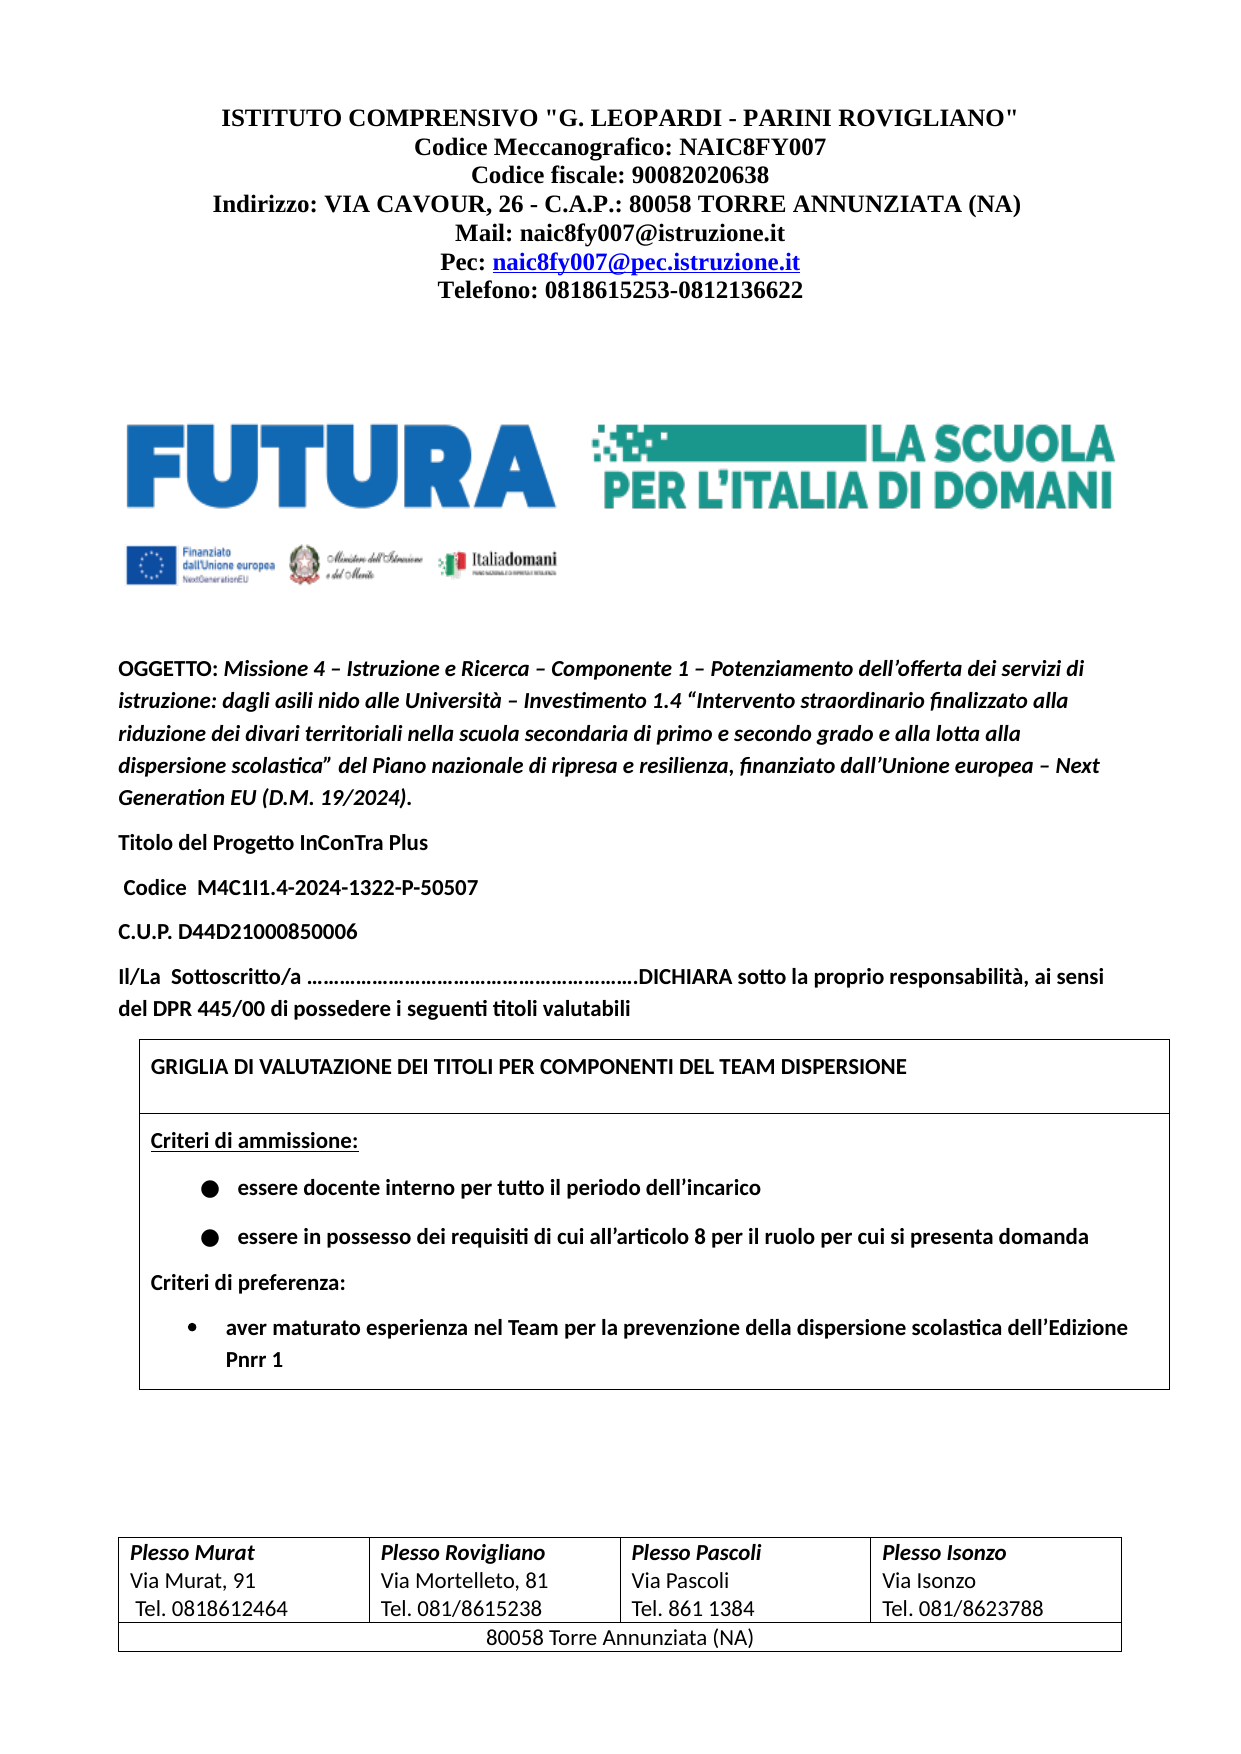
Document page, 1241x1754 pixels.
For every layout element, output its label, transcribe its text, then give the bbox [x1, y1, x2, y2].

text OGGETTO: Missione 4 – Istruzione e Ricerca – Componente 1 – Potenziamento dell’offerta dei servizi di istruzione: dagli asili nido alle Università – Investimento 1.4 “Intervento straordinario finalizzato alla riduzione dei divari territoriali nella scuola secondaria di primo e secondo grado e alla lotta alla dispersione scolastica” del Piano nazionale di ripresa e resilienza, finanziato dall’Unione europea – Next Generation EU (D.M. 19/2024). [118, 654, 1122, 811]
text Il/La Sottoscritto/a …………………………………………………….DICHIARA sotto la proprio responsabilità, ai sensi del DPR 445/00 di possedere i seguenti titoli valutabili [118, 962, 1122, 1022]
table_cell Criteri di ammissione: essere docente interno per tutto il periodo dell’incarico essere in possesso dei requisiti di cui all’articolo 8 per il ruolo per cui si presenta domanda Criteri di preferenza: aver maturato esperienza nel Team per la prevenzione della dispersione scolastica dell’Edizione Pnrr 1 [140, 1114, 1169, 1389]
text C.U.P. D44D21000850006 [118, 917, 1122, 945]
text Titolo del Progetto InConTra Plus [118, 828, 1122, 856]
table_header GRIGLIA DI VALUTAZIONE DEI TITOLI PER COMPONENTI DEL TEAM DISPERSIONE [140, 1040, 1169, 1113]
text Codice M4C1I1.4-2024-1322-P-50507 [118, 873, 1122, 901]
picture [118, 419, 1123, 592]
